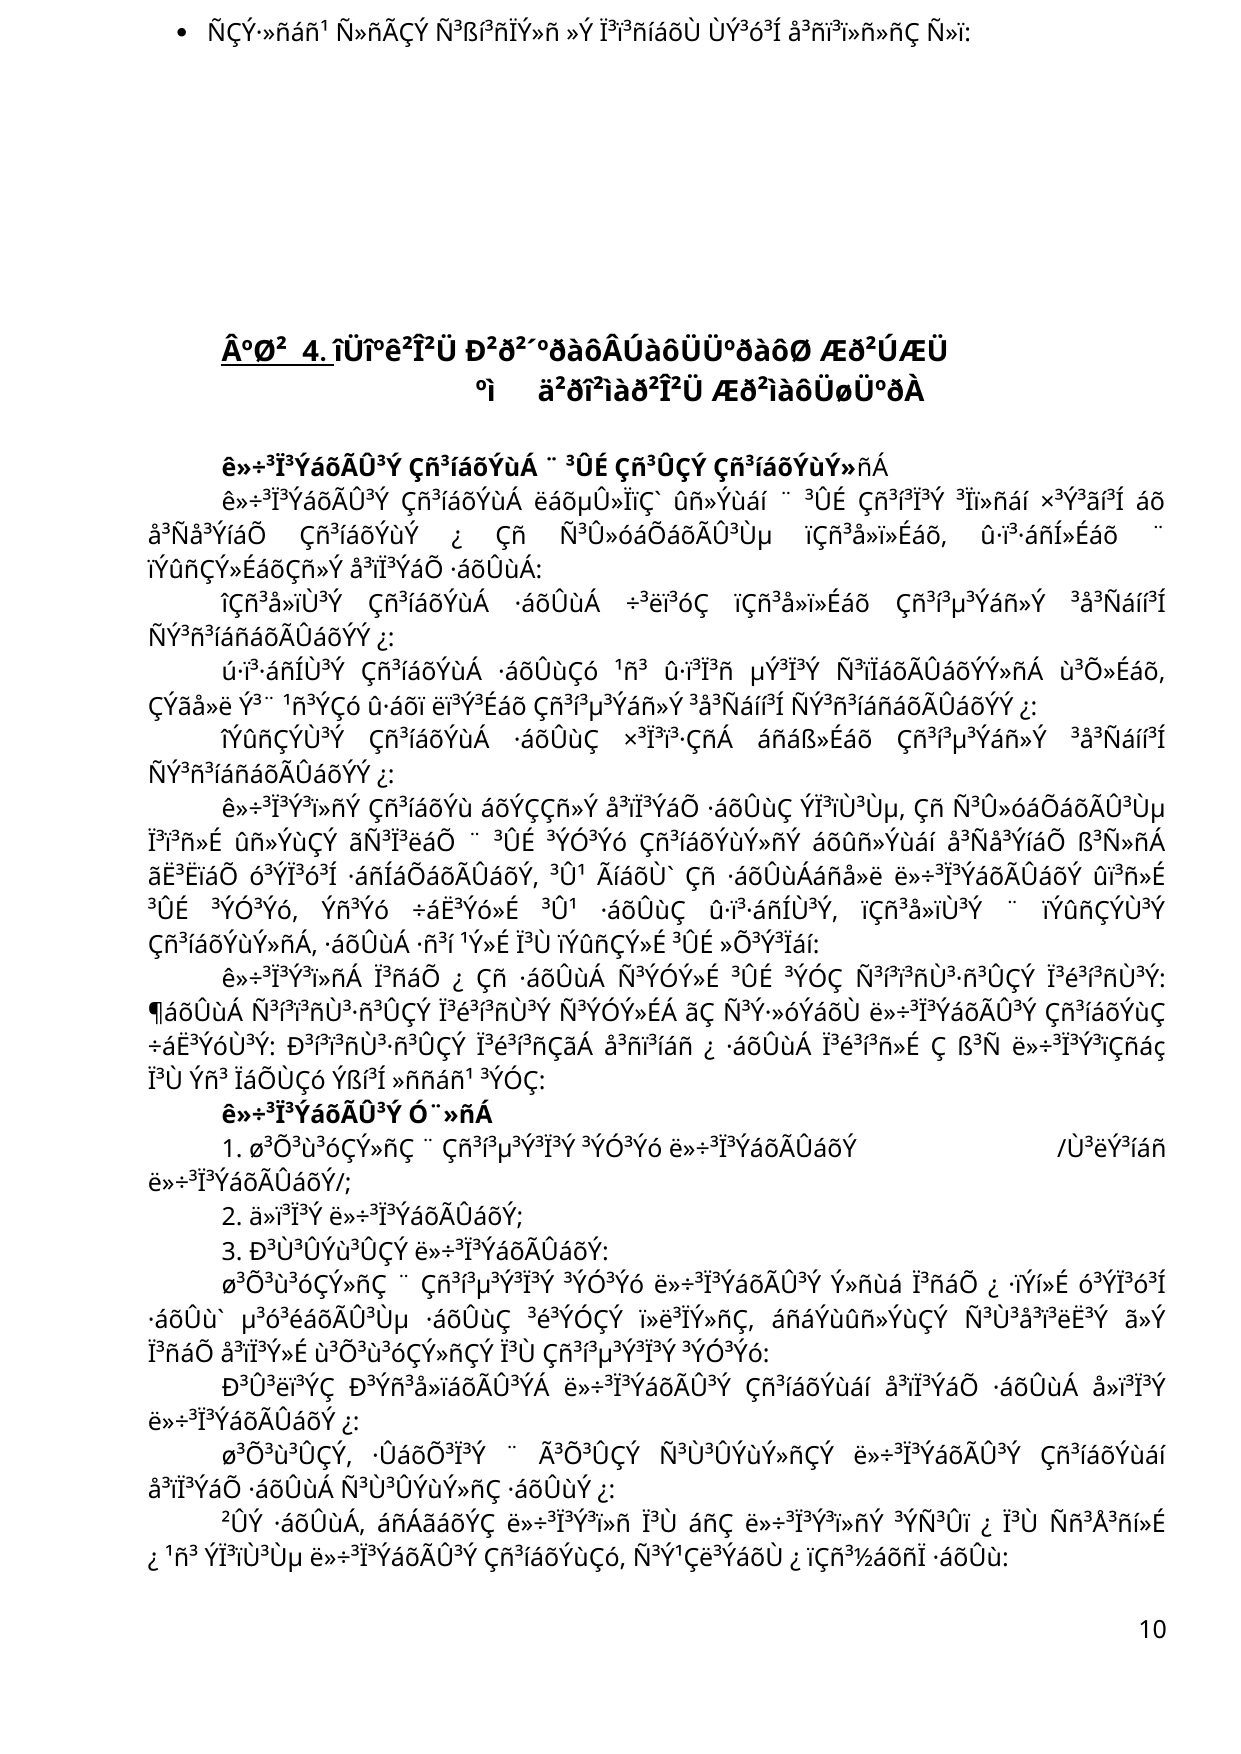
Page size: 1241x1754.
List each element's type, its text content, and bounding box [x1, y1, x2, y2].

text ²ÛÝ ·áõÛùÁ, áñÁãáõÝÇ ë»÷³Ï³Ý³ï»ñ Ï³Ù áñÇ ë»÷³Ï³Ý³ï»ñÝ ³ÝÑ³Ûï ¿ Ï³Ù Ññ³Å³ñí»É ¿ ¹ñ³ ÝÏ³ïÙ³Ùµ ë»÷³Ï³ÝáõÃÛ³Ý Çñ³íáõÝùÇó, Ñ³Ý¹Çë³ÝáõÙ ¿ ïÇñ³½áõñÏ ·áõÛù: [148, 1506, 1167, 1574]
text ÂºØ² 4. îÜîºê²Î²Ü Ð²ð²´ºðàôÂÚàôÜÜºðàôØ Æð²ÚÆÜ [148, 331, 1167, 370]
text Ð³Û³ëï³ÝÇ Ð³Ýñ³å»ïáõÃÛ³ÝÁ ë»÷³Ï³ÝáõÃÛ³Ý Çñ³íáõÝùáí å³ïÏ³ÝáÕ ·áõÛùÁ å»ï³Ï³Ý ë»÷³Ï³ÝáõÃÛáõÝ ¿: [148, 1369, 1167, 1437]
text ºì ä²ðî²ìàð²Î²Ü Æð²ìàôÜøÜºðÀ [148, 370, 1167, 410]
text ú·ï³·áñÍÙ³Ý Çñ³íáõÝùÁ ·áõÛùÇó ¹ñ³ û·ï³Ï³ñ µÝ³Ï³Ý Ñ³ïÏáõÃÛáõÝÝ»ñÁ ù³Õ»Éáõ, ÇÝãå»ë Ý³¨ ¹ñ³ÝÇó û·áõï ëï³Ý³Éáõ Çñ³í³µ³Ýáñ»Ý ³å³Ñáíí³Í ÑÝ³ñ³íáñáõÃÛáõÝÝ ¿: [148, 654, 1167, 722]
text 3. Ð³Ù³ÛÝù³ÛÇÝ ë»÷³Ï³ÝáõÃÛáõÝ: [148, 1233, 1167, 1267]
text ê»÷³Ï³ÝáõÃÛ³Ý Ó¨»ñÁ [148, 1097, 1167, 1131]
text îÇñ³å»ïÙ³Ý Çñ³íáõÝùÁ ·áõÛùÁ ÷³ëï³óÇ ïÇñ³å»ï»Éáõ Çñ³í³µ³Ýáñ»Ý ³å³Ñáíí³Í ÑÝ³ñ³íáñáõÃÛáõÝÝ ¿: [148, 586, 1167, 654]
text ê»÷³Ï³Ý³ï»ñÝ Çñ³íáõÝù áõÝÇÇñ»Ý å³ïÏ³ÝáÕ ·áõÛùÇ ÝÏ³ïÙ³Ùµ, Çñ Ñ³Û»óáÕáõÃÛ³Ùµ Ï³ï³ñ»É ûñ»ÝùÇÝ ãÑ³Ï³ëáÕ ¨ ³ÛÉ ³ÝÓ³Ýó Çñ³íáõÝùÝ»ñÝ áõûñ»Ýùáí å³Ñå³ÝíáÕ ß³Ñ»ñÁ ãË³ËïáÕ ó³ÝÏ³ó³Í ·áñÍáÕáõÃÛáõÝ, ³Û¹ ÃíáõÙ` Çñ ·áõÛùÁáñå»ë ë»÷³Ï³ÝáõÃÛáõÝ ûï³ñ»É ³ÛÉ ³ÝÓ³Ýó, Ýñ³Ýó ÷áË³Ýó»É ³Û¹ ·áõÛùÇ û·ï³·áñÍÙ³Ý, ïÇñ³å»ïÙ³Ý ¨ ïÝûñÇÝÙ³Ý Çñ³íáõÝùÝ»ñÁ, ·áõÛùÁ ·ñ³í ¹Ý»É Ï³Ù ïÝûñÇÝ»É ³ÛÉ »Õ³Ý³Ïáí: [148, 790, 1167, 961]
text 2. ä»ï³Ï³Ý ë»÷³Ï³ÝáõÃÛáõÝ; [148, 1199, 1167, 1233]
text 1. ø³Õ³ù³óÇÝ»ñÇ ¨ Çñ³í³µ³Ý³Ï³Ý ³ÝÓ³Ýó ë»÷³Ï³ÝáõÃÛáõÝ /Ù³ëÝ³íáñ ë»÷³Ï³ÝáõÃÛáõÝ/; [148, 1131, 1167, 1199]
text ê»÷³Ï³ÝáõÃÛ³Ý Çñ³íáõÝùÁ ëáõµÛ»ÏïÇ` ûñ»Ýùáí ¨ ³ÛÉ Çñ³í³Ï³Ý ³Ïï»ñáí ×³Ý³ãí³Í áõ å³Ñå³ÝíáÕ Çñ³íáõÝùÝ ¿ Çñ Ñ³Û»óáÕáõÃÛ³Ùµ ïÇñ³å»ï»Éáõ, û·ï³·áñÍ»Éáõ ¨ ïÝûñÇÝ»ÉáõÇñ»Ý å³ïÏ³ÝáÕ ·áõÛùÁ: [148, 484, 1167, 586]
list ÑÇÝ·»ñáñ¹ Ñ»ñÃÇÝ Ñ³ßí³ñÏÝ»ñ »Ý Ï³ï³ñíáõÙ ÙÝ³ó³Í å³ñï³ï»ñ»ñÇ Ñ»ï: [177, 15, 1167, 49]
text ø³Õ³ù³óÇÝ»ñÇ ¨ Çñ³í³µ³Ý³Ï³Ý ³ÝÓ³Ýó ë»÷³Ï³ÝáõÃÛ³Ý Ý»ñùá Ï³ñáÕ ¿ ·ïÝí»É ó³ÝÏ³ó³Í ·áõÛù` µ³ó³éáõÃÛ³Ùµ ·áõÛùÇ ³é³ÝÓÇÝ ï»ë³ÏÝ»ñÇ, áñáÝùûñ»ÝùÇÝ Ñ³Ù³å³ï³ëË³Ý ã»Ý Ï³ñáÕ å³ïÏ³Ý»É ù³Õ³ù³óÇÝ»ñÇÝ Ï³Ù Çñ³í³µ³Ý³Ï³Ý ³ÝÓ³Ýó: [148, 1267, 1167, 1369]
text ê»÷³Ï³Ý³ï»ñÁ Ï³ñáÕ ¿ Çñ ·áõÛùÁ Ñ³ÝÓÝ»É ³ÛÉ ³ÝÓÇ Ñ³í³ï³ñÙ³·ñ³ÛÇÝ Ï³é³í³ñÙ³Ý: ¶áõÛùÁ Ñ³í³ï³ñÙ³·ñ³ÛÇÝ Ï³é³í³ñÙ³Ý Ñ³ÝÓÝ»ÉÁ ãÇ Ñ³Ý·»óÝáõÙ ë»÷³Ï³ÝáõÃÛ³Ý Çñ³íáõÝùÇ ÷áË³ÝóÙ³Ý: Ð³í³ï³ñÙ³·ñ³ÛÇÝ Ï³é³í³ñÇãÁ å³ñï³íáñ ¿ ·áõÛùÁ Ï³é³í³ñ»É Ç ß³Ñ ë»÷³Ï³Ý³ïÇñáç Ï³Ù Ýñ³ ÏáÕÙÇó Ýßí³Í »ññáñ¹ ³ÝÓÇ: [148, 961, 1167, 1097]
text ø³Õ³ù³ÛÇÝ, ·ÛáõÕ³Ï³Ý ¨ Ã³Õ³ÛÇÝ Ñ³Ù³ÛÝùÝ»ñÇÝ ë»÷³Ï³ÝáõÃÛ³Ý Çñ³íáõÝùáí å³ïÏ³ÝáÕ ·áõÛùÁ Ñ³Ù³ÛÝùÝ»ñÇ ·áõÛùÝ ¿: [148, 1437, 1167, 1506]
text ê»÷³Ï³ÝáõÃÛ³Ý Çñ³íáõÝùÁ ¨ ³ÛÉ Çñ³ÛÇÝ Çñ³íáõÝùÝ»ñÁ [148, 450, 1167, 484]
text îÝûñÇÝÙ³Ý Çñ³íáõÝùÁ ·áõÛùÇ ×³Ï³ï³·ÇñÁ áñáß»Éáõ Çñ³í³µ³Ýáñ»Ý ³å³Ñáíí³Í ÑÝ³ñ³íáñáõÃÛáõÝÝ ¿: [148, 722, 1167, 790]
